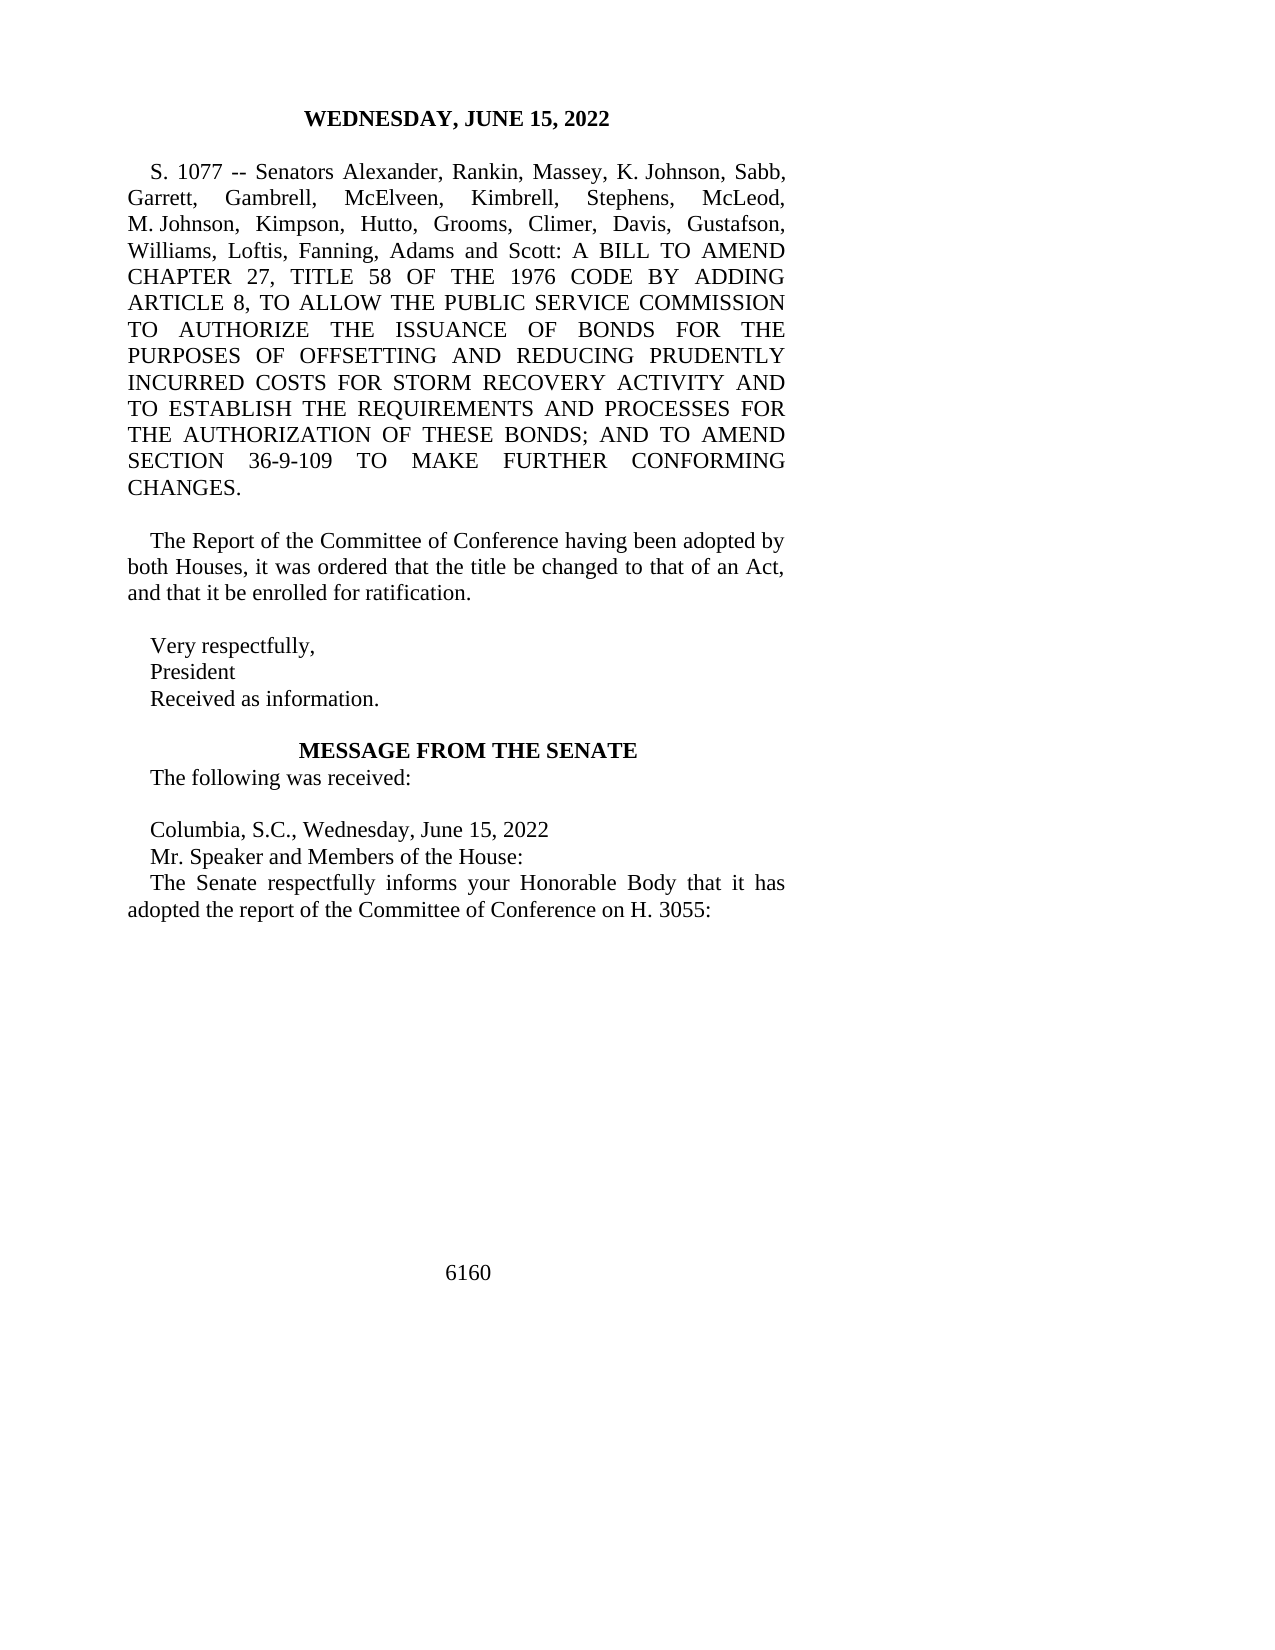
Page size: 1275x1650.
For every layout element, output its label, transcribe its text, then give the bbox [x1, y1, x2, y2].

text The following was received: [127, 764, 786, 790]
text Columbia, S.C., Wednesday, June 15, 2022 [127, 817, 786, 843]
text President [127, 658, 786, 685]
text The Report of the Committee of Conference having been adopted by both Houses, it was ordered that the title be changed to that of an Act, and that it be enrolled for ratification. [127, 527, 786, 606]
text MESSAGE FROM THE SENATE [127, 737, 786, 764]
text Mr. Speaker and Members of the House: [127, 843, 786, 869]
text Very respectfully, [127, 632, 786, 658]
text The Senate respectfully informs your Honorable Body that it has adopted the report of the Committee of Conference on H. 3055: [127, 869, 786, 922]
text S. 1077 -- Senators Alexander, Rankin, Massey, K. Johnson, Sabb, Garrett, Gambrell, McElveen, Kimbrell, Stephens, McLeod, M. Johnson, Kimpson, Hutto, Grooms, Climer, Davis, Gustafson, Williams, Loftis, Fanning, Adams and Scott: A BILL TO AMEND CHAPTER 27, TITLE 58 OF THE 1976 CODE BY ADDING ARTICLE 8, TO ALLOW THE PUBLIC SERVICE COMMISSION TO AUTHORIZE THE ISSUANCE OF BONDS FOR THE PURPOSES OF OFFSETTING AND REDUCING PRUDENTLY INCURRED COSTS FOR STORM RECOVERY ACTIVITY AND TO ESTABLISH THE REQUIREMENTS AND PROCESSES FOR THE AUTHORIZATION OF THESE BONDS; AND TO AMEND SECTION 36-9-109 TO MAKE FURTHER CONFORMING CHANGES. [127, 158, 786, 500]
text Received as information. [127, 685, 786, 711]
